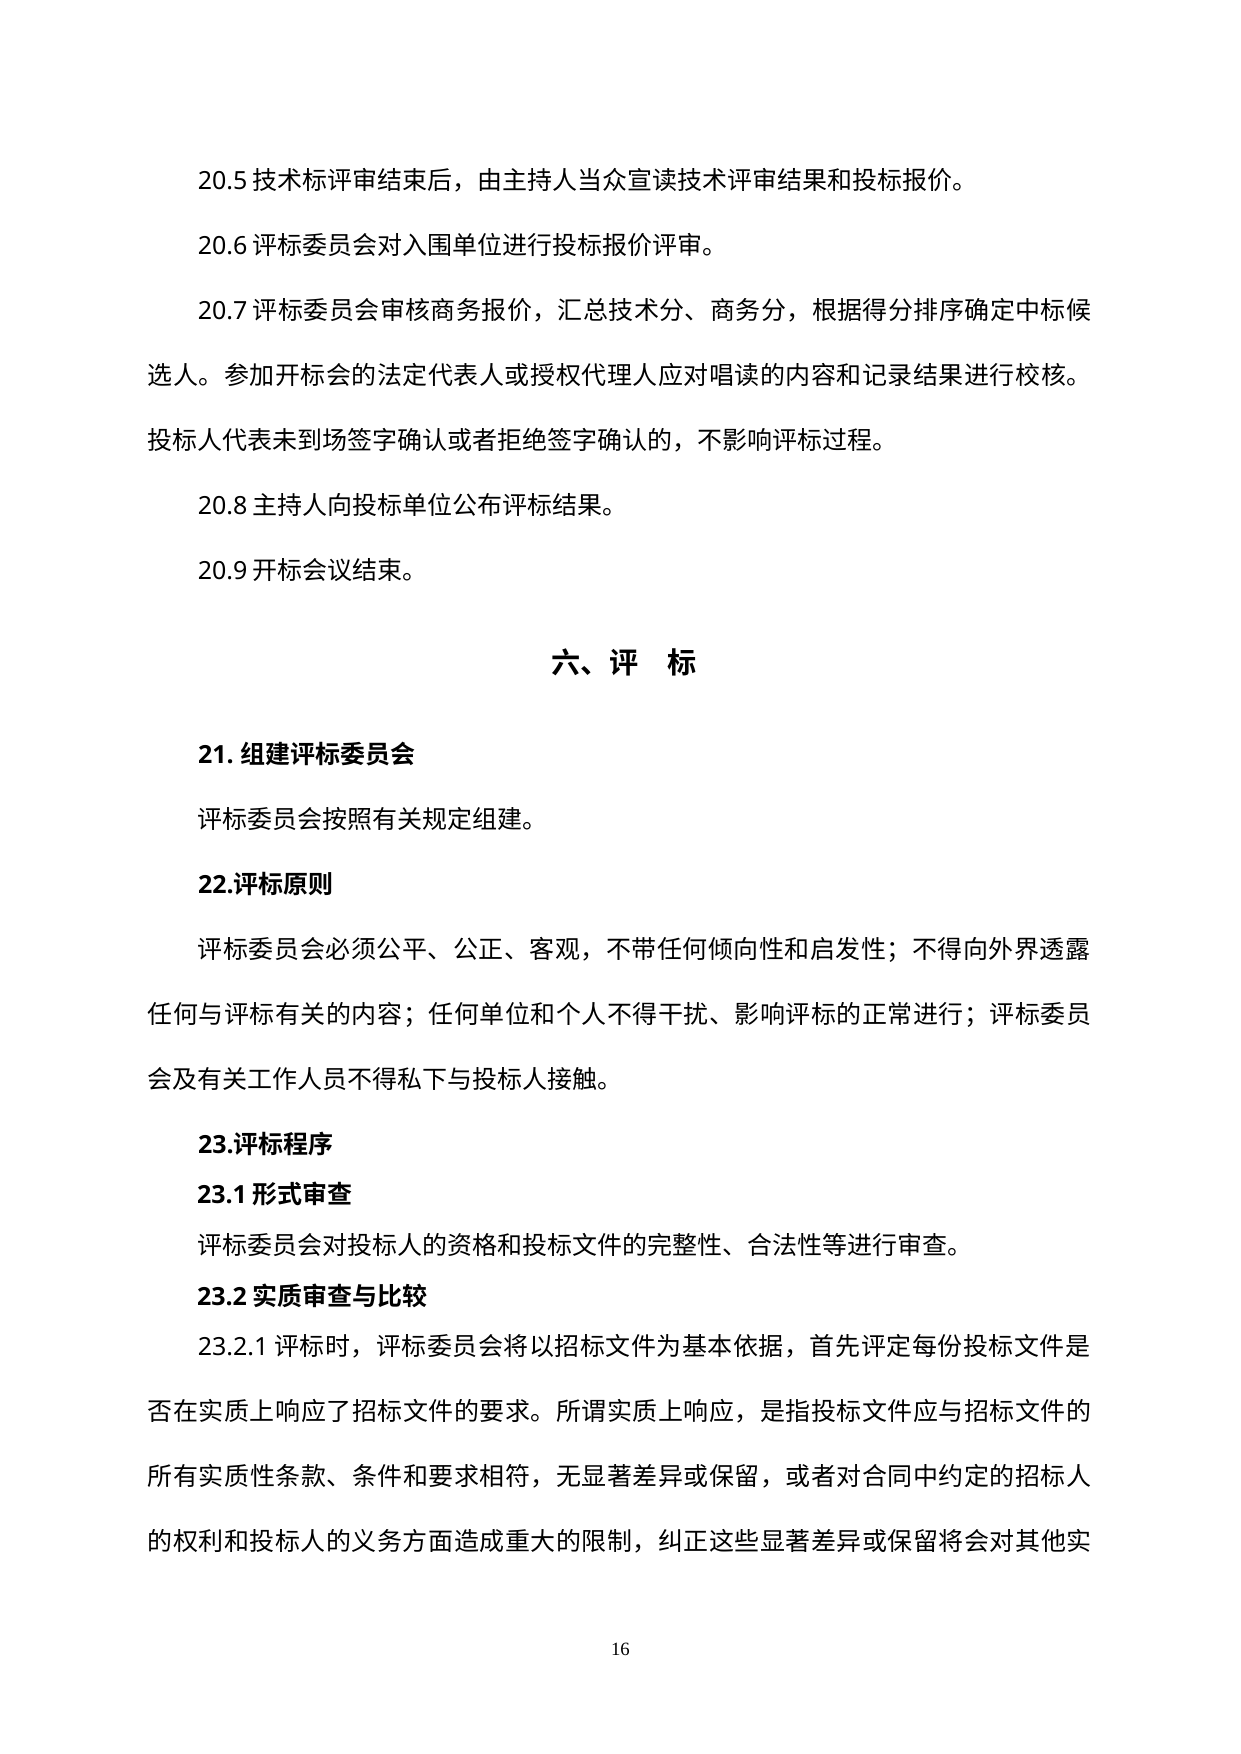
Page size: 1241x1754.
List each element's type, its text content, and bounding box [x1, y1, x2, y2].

text 评标委员会必须公平、公正、客观，不带任何倾向性和启发性；不得向外界透露任何与评标有关的内容；任何单位和个人不得干扰、影响评标的正常进行；评标委员会及有关工作人员不得私下与投标人接触。 [148, 915, 1092, 1110]
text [148, 1312, 1092, 1572]
text 23.2实质审查与比较 [148, 1276, 1092, 1312]
text 21. 组建评标委员会 [148, 720, 1092, 785]
text 20.8主持人向投标单位公布评标结果。 [148, 471, 1092, 536]
text 20.6评标委员会对入围单位进行投标报价评审。 [148, 211, 1092, 276]
text 评标委员会对投标人的资格和投标文件的完整性、合法性等进行审查。 [148, 1211, 1092, 1276]
text 23.评标程序 [148, 1110, 1092, 1175]
text 23.1形式审查 [148, 1175, 1092, 1211]
text 评标委员会按照有关规定组建。 [148, 785, 1092, 850]
text 20.7评标委员会审核商务报价，汇总技术分、商务分，根据得分排序确定中标候选人。参加开标会的法定代表人或授权代理人应对唱读的内容和记录结果进行校核。投标人代表未到场签字确认或者拒绝签字确认的，不影响评标过程。 [148, 276, 1092, 471]
text 20.5技术标评审结束后，由主持人当众宣读技术评审结果和投标报价。 [148, 146, 1092, 211]
text 22.评标原则 [148, 850, 1092, 915]
subtitle 六、评 标 [148, 628, 1092, 693]
text 20.9开标会议结束。 [148, 536, 1092, 601]
